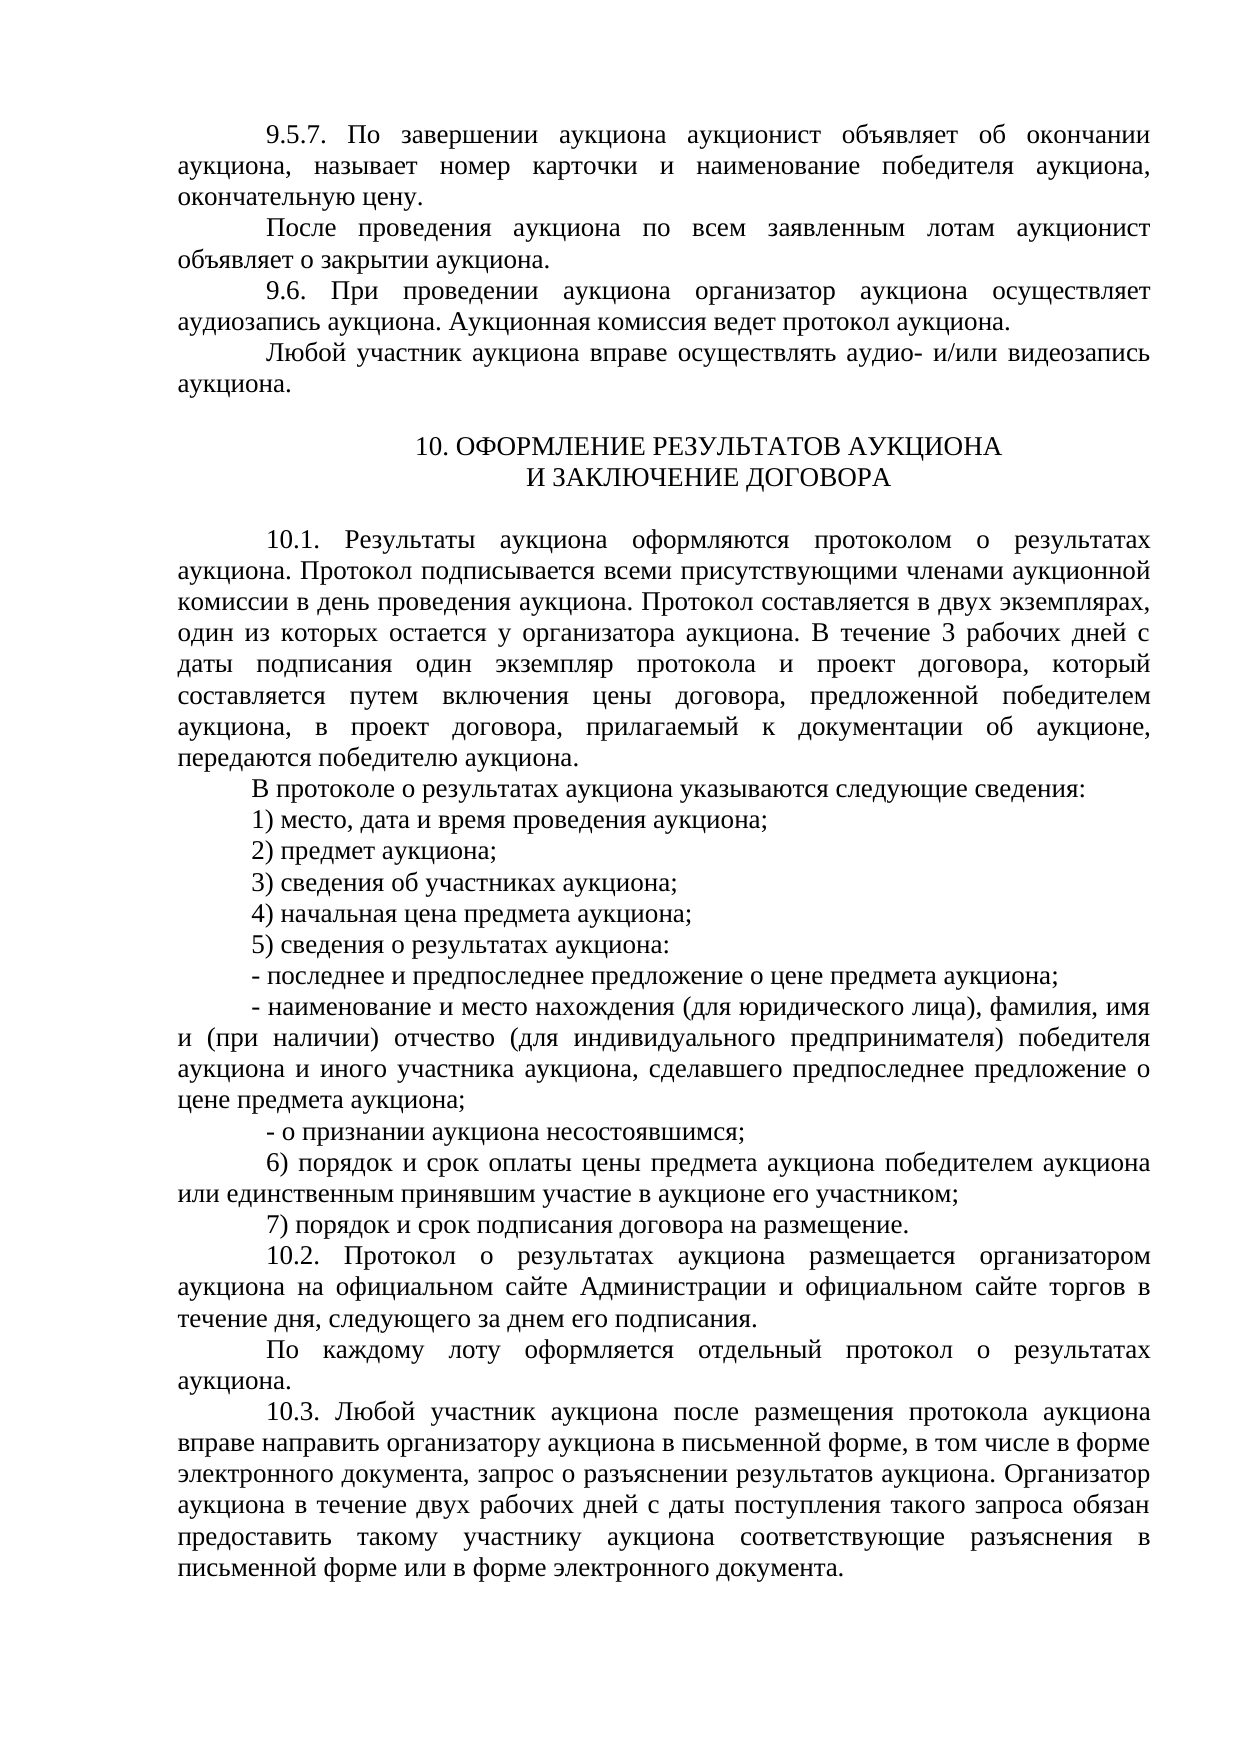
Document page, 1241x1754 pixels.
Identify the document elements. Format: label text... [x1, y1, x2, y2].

text 10.2. Протокол о результатах аукциона размещается организатором аукциона на официальном сайте Администрации и официальном сайте торгов в течение дня, следующего за днем его подписания. [177, 1239, 1152, 1333]
text 5) сведения о результатах аукциона: [177, 928, 1152, 959]
text - последнее и предпоследнее предложение о цене предмета аукциона; [177, 959, 1152, 990]
text 9.5.7. По завершении аукциона аукционист объявляет об окончании аукциона, называет номер карточки и наименование победителя аукциона, окончательную цену. [177, 118, 1152, 212]
text 6) порядок и срок оплаты цены предмета аукциона победителем аукциона или единственным принявшим участие в аукционе его участником; [177, 1146, 1152, 1208]
text - о признании аукциона несостоявшимся; [177, 1115, 1152, 1146]
text 1) место, дата и время проведения аукциона; [177, 803, 1152, 834]
text 10.3. Любой участник аукциона после размещения протокола аукциона вправе направить организатору аукциона в письменной форме, в том числе в форме электронного документа, запрос о разъяснении результатов аукциона. Организатор аукциона в течение двух рабочих дней с даты поступления такого запроса обязан предоставить такому участнику аукциона соответствующие разъяснения в письменной форме или в форме электронного документа. [177, 1395, 1152, 1582]
text По каждому лоту оформляется отдельный протокол о результатах аукциона. [177, 1333, 1152, 1395]
text И ЗАКЛЮЧЕНИЕ ДОГОВОРА [177, 461, 1152, 492]
text - наименование и место нахождения (для юридического лица), фамилия, имя и (при наличии) отчество (для индивидуального предпринимателя) победителя аукциона и иного участника аукциона, сделавшего предпоследнее предложение о цене предмета аукциона; [177, 990, 1152, 1115]
text 10. ОФОРМЛЕНИЕ РЕЗУЛЬТАТОВ АУКЦИОНА [177, 429, 1152, 461]
text 10.1. Результаты аукциона оформляются протоколом о результатах аукциона. Протокол подписывается всеми присутствующими членами аукционной комиссии в день проведения аукциона. Протокол составляется в двух экземплярах, один из которых остается у организатора аукциона. В течение 3 рабочих дней с даты подписания один экземпляр протокола и проект договора, который составляется путем включения цены договора, предложенной победителем аукциона, в проект договора, прилагаемый к документации об аукционе, передаются победителю аукциона. [177, 523, 1152, 772]
text После проведения аукциона по всем заявленным лотам аукционист объявляет о закрытии аукциона. [177, 212, 1152, 274]
text 7) порядок и срок подписания договора на размещение. [177, 1208, 1152, 1239]
text 2) предмет аукциона; [177, 834, 1152, 866]
text 9.6. При проведении аукциона организатор аукциона осуществляет аудиозапись аукциона. Аукционная комиссия ведет протокол аукциона. [177, 274, 1152, 336]
text 4) начальная цена предмета аукциона; [177, 897, 1152, 928]
text В протоколе о результатах аукциона указываются следующие сведения: [177, 772, 1152, 803]
text 3) сведения об участниках аукциона; [177, 866, 1152, 897]
text Любой участник аукциона вправе осуществлять аудио- и/или видеозапись аукциона. [177, 336, 1152, 398]
